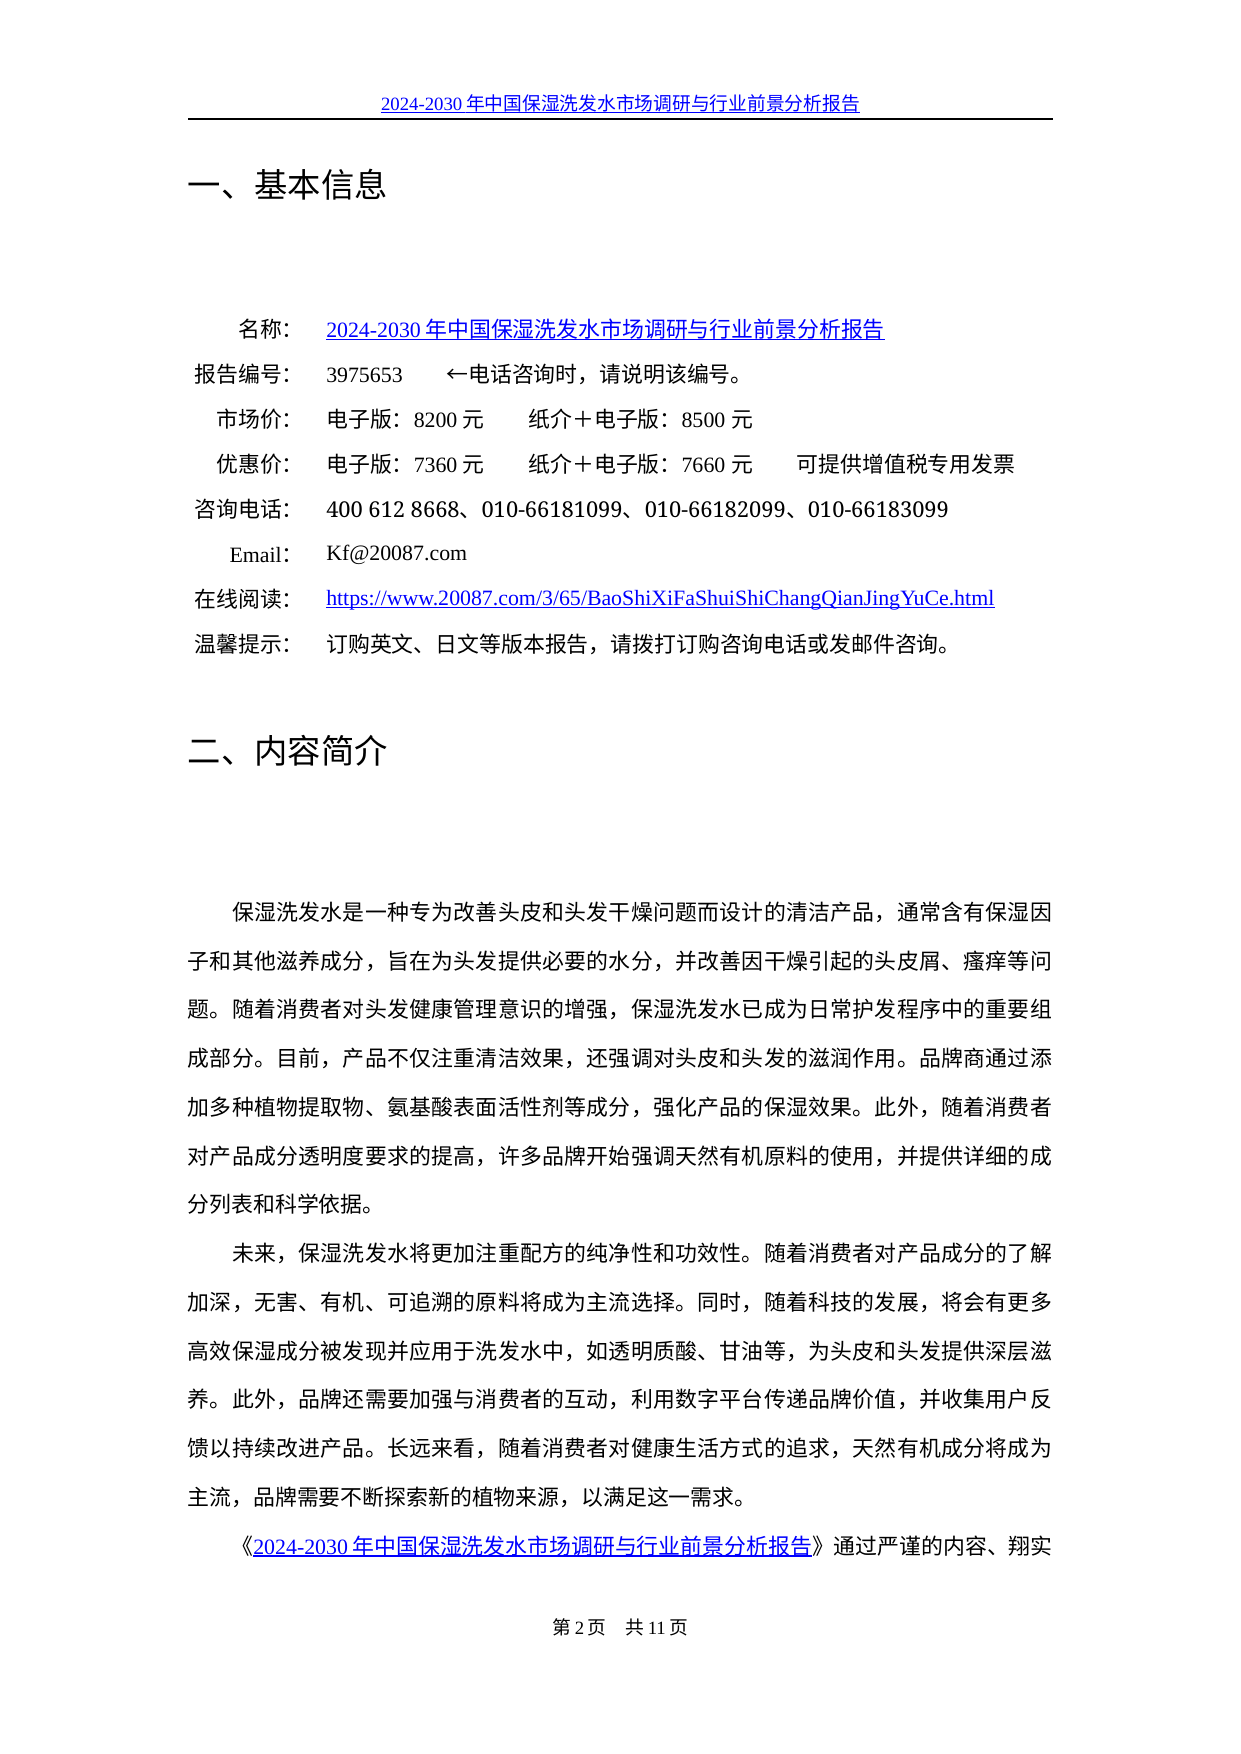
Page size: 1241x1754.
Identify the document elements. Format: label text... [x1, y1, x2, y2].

table_cell Email： [167, 537, 315, 582]
title 一、基本信息 [187, 150, 1053, 215]
table_cell 咨询电话： [167, 492, 315, 537]
table_cell 报告编号： [167, 357, 315, 402]
table_cell 市场价： [167, 402, 315, 447]
table_header 2024-2030年中国保湿洗发水市场调研与行业前景分析报告 [315, 312, 1073, 357]
table_cell 电子版：7360 元 纸介＋电子版：7660 元 可提供增值税专用发票 [315, 447, 1073, 492]
table_cell 在线阅读： [167, 582, 315, 627]
table_cell 温馨提示： [167, 627, 315, 672]
table_cell 400 612 8668、010-66181099、010-66182099、010-66183099 [315, 492, 1073, 537]
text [187, 894, 1053, 1561]
table_cell 3975653 ←电话咨询时，请说明该编号。 [315, 357, 1073, 402]
table_cell 订购英文、日文等版本报告，请拨打订购咨询电话或发邮件咨询。 [315, 627, 1073, 672]
table_cell Kf@20087.com [315, 537, 1073, 582]
table_header 名称： [167, 312, 315, 357]
title 二、内容简介 [187, 717, 1053, 782]
table_cell [315, 582, 1073, 627]
table_cell 电子版：8200 元 纸介＋电子版：8500 元 [315, 402, 1073, 447]
table_cell 优惠价： [167, 447, 315, 492]
